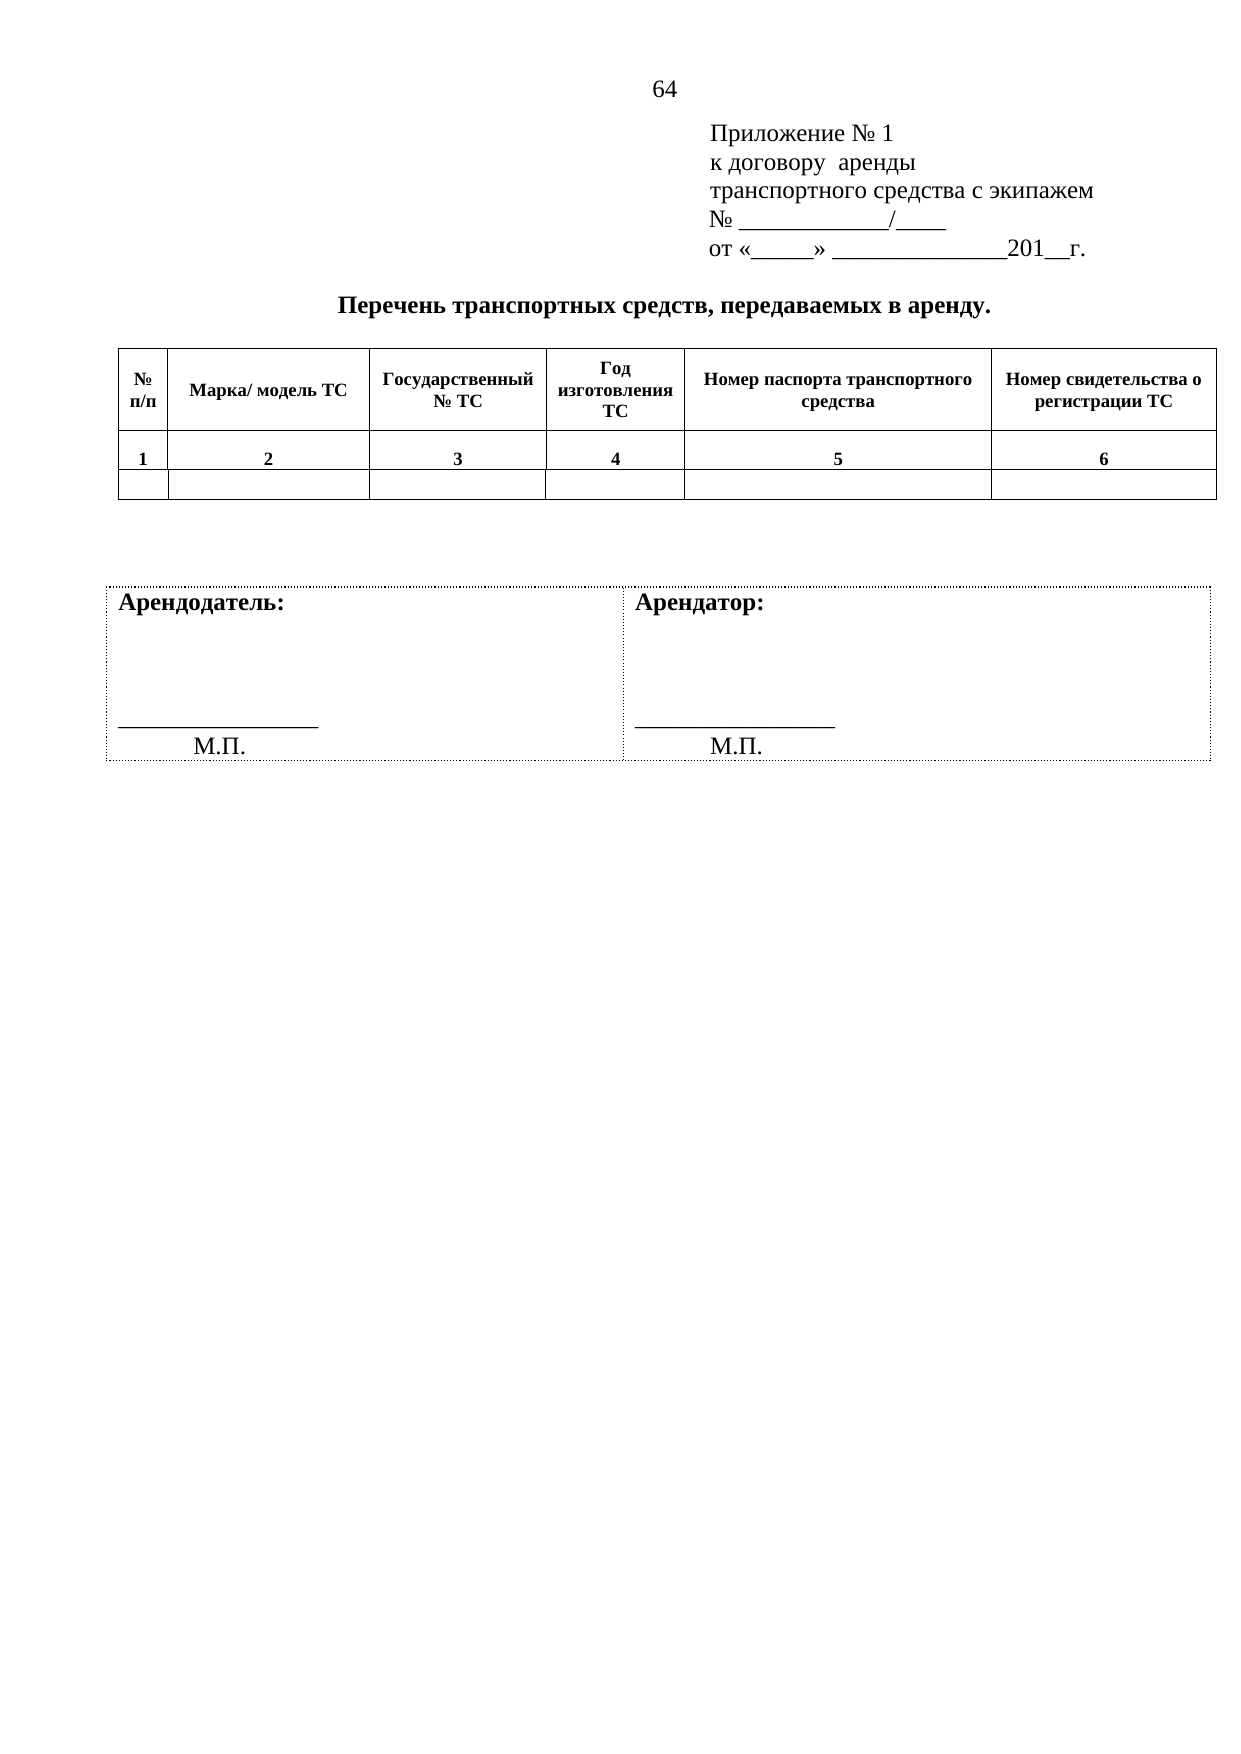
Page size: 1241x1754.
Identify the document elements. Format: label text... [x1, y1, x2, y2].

table_cell 4 [547, 431, 684, 469]
table_cell [119, 470, 168, 499]
table_cell 5 [685, 431, 991, 469]
table_cell [685, 470, 991, 499]
text Перечень транспортных средств, передаваемых в аренду. [177, 291, 1152, 319]
table_cell [992, 470, 1216, 499]
table_header Арендодатель: ________________ М.П. [107, 586, 624, 760]
table_header Арендатор: ________________ М.П. [624, 586, 1211, 760]
table_cell 2 [168, 431, 369, 469]
table_header Номер паспорта транспортного средства [685, 349, 991, 430]
text Приложение № 1 [709, 118, 1152, 147]
table_header Год изготовления ТС [547, 349, 684, 430]
table_cell [370, 470, 545, 499]
table_cell [546, 470, 684, 499]
text транспортного средства с экипажем № ____________/____ от «_____» ______________201__г. [709, 176, 1152, 262]
table_cell 6 [992, 431, 1216, 469]
table_header Государственный № ТС [370, 349, 546, 430]
text к договору аренды [709, 147, 1152, 176]
table_cell [169, 470, 369, 499]
table_header № п/п [119, 349, 167, 430]
table_header Марка/ модель ТС [168, 349, 369, 430]
table_header Номер свидетельства о регистрации ТС [992, 349, 1216, 430]
table_cell 1 [119, 431, 167, 469]
table_cell 3 [370, 431, 546, 469]
